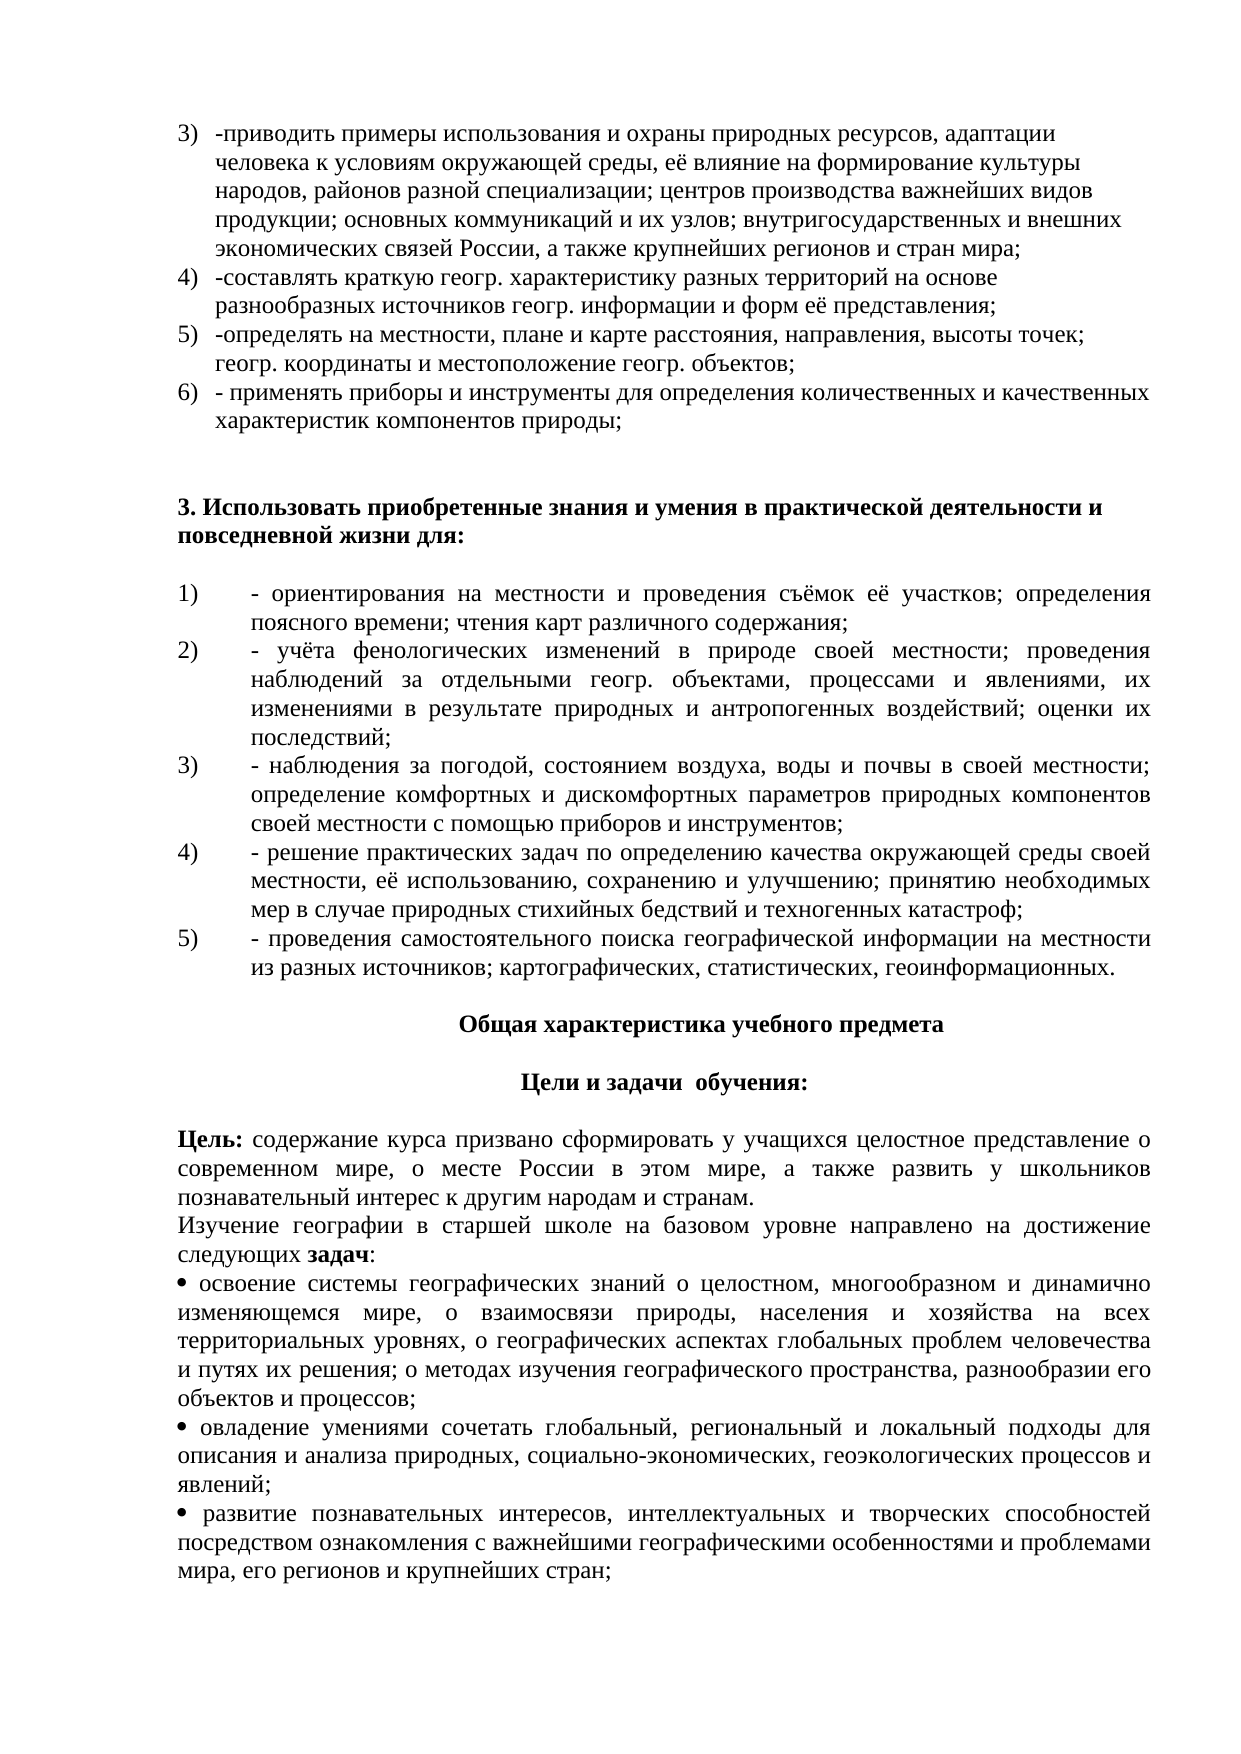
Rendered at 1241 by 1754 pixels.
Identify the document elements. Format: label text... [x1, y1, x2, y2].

text 3. Использовать приобретенные знания и умения в практической деятельности и повседневной жизни для: [177, 492, 1152, 549]
list - ориентирования на местности и проведения съёмок её участков; определения поясного времени; чтения карт различного содержания; [177, 578, 1152, 636]
text овладение умениями сочетать глобальный, региональный и локальный подходы для описания и анализа природных, социально-экономических, геоэкологических процессов и явлений; [177, 1412, 1152, 1498]
text Цель: содержание курса призвано сформировать у учащихся целостное представление о современном мире, о месте России в этом мире, а также развить у школьников познавательный интерес к другим народам и странам. [177, 1124, 1152, 1211]
text Цели и задачи обучения: [177, 1067, 1152, 1096]
text Общая характеристика учебного предмета [177, 1009, 1152, 1038]
text развитие познавательных интересов, интеллектуальных и творческих способностей посредством ознакомления с важнейшими географическими особенностями и проблемами мира, его регионов и крупнейших стран; [177, 1498, 1152, 1584]
list - проведения самостоятельного поиска географической информации на местности из разных источников; картографических, статистических, геоинформационных. [177, 923, 1152, 981]
text Изучение географии в старшей школе на базовом уровне направлено на достижение следующих задач: [177, 1211, 1152, 1268]
list -приводить примеры использования и охраны природных ресурсов, адаптации человека к условиям окружающей среды, её влияние на формирование культуры народов, районов разной специализации; центров производства важнейших видов продукции; основных коммуникаций и их узлов; внутригосударственных и внешних экономических связей России, а также крупнейших регионов и стран мира; [177, 118, 1152, 262]
text освоение системы географических знаний о целостном, многообразном и динамично изменяющемся мире, о взаимосвязи природы, населения и хозяйства на всех территориальных уровнях, о географических аспектах глобальных проблем человечества и путях их решения; о методах изучения географического пространства, разнообразии его объектов и процессов; [177, 1268, 1152, 1412]
list - применять приборы и инструменты для определения количественных и качественных характеристик компонентов природы; [177, 377, 1152, 434]
list -составлять краткую геогр. характеристику разных территорий на основе разнообразных источников геогр. информации и форм её представления; [177, 262, 1152, 319]
list - наблюдения за погодой, состоянием воздуха, воды и почвы в своей местности; определение комфортных и дискомфортных параметров природных компонентов своей местности с помощью приборов и инструментов; [177, 751, 1152, 837]
list - решение практических задач по определению качества окружающей среды своей местности, её использованию, сохранению и улучшению; принятию необходимых мер в случае природных стихийных бедствий и техногенных катастроф; [177, 837, 1152, 923]
list -определять на местности, плане и карте расстояния, направления, высоты точек; геогр. координаты и местоположение геогр. объектов; [177, 319, 1152, 377]
list - учёта фенологических изменений в природе своей местности; проведения наблюдений за отдельными геогр. объектами, процессами и явлениями, их изменениями в результате природных и антропогенных воздействий; оценки их последствий; [177, 636, 1152, 751]
